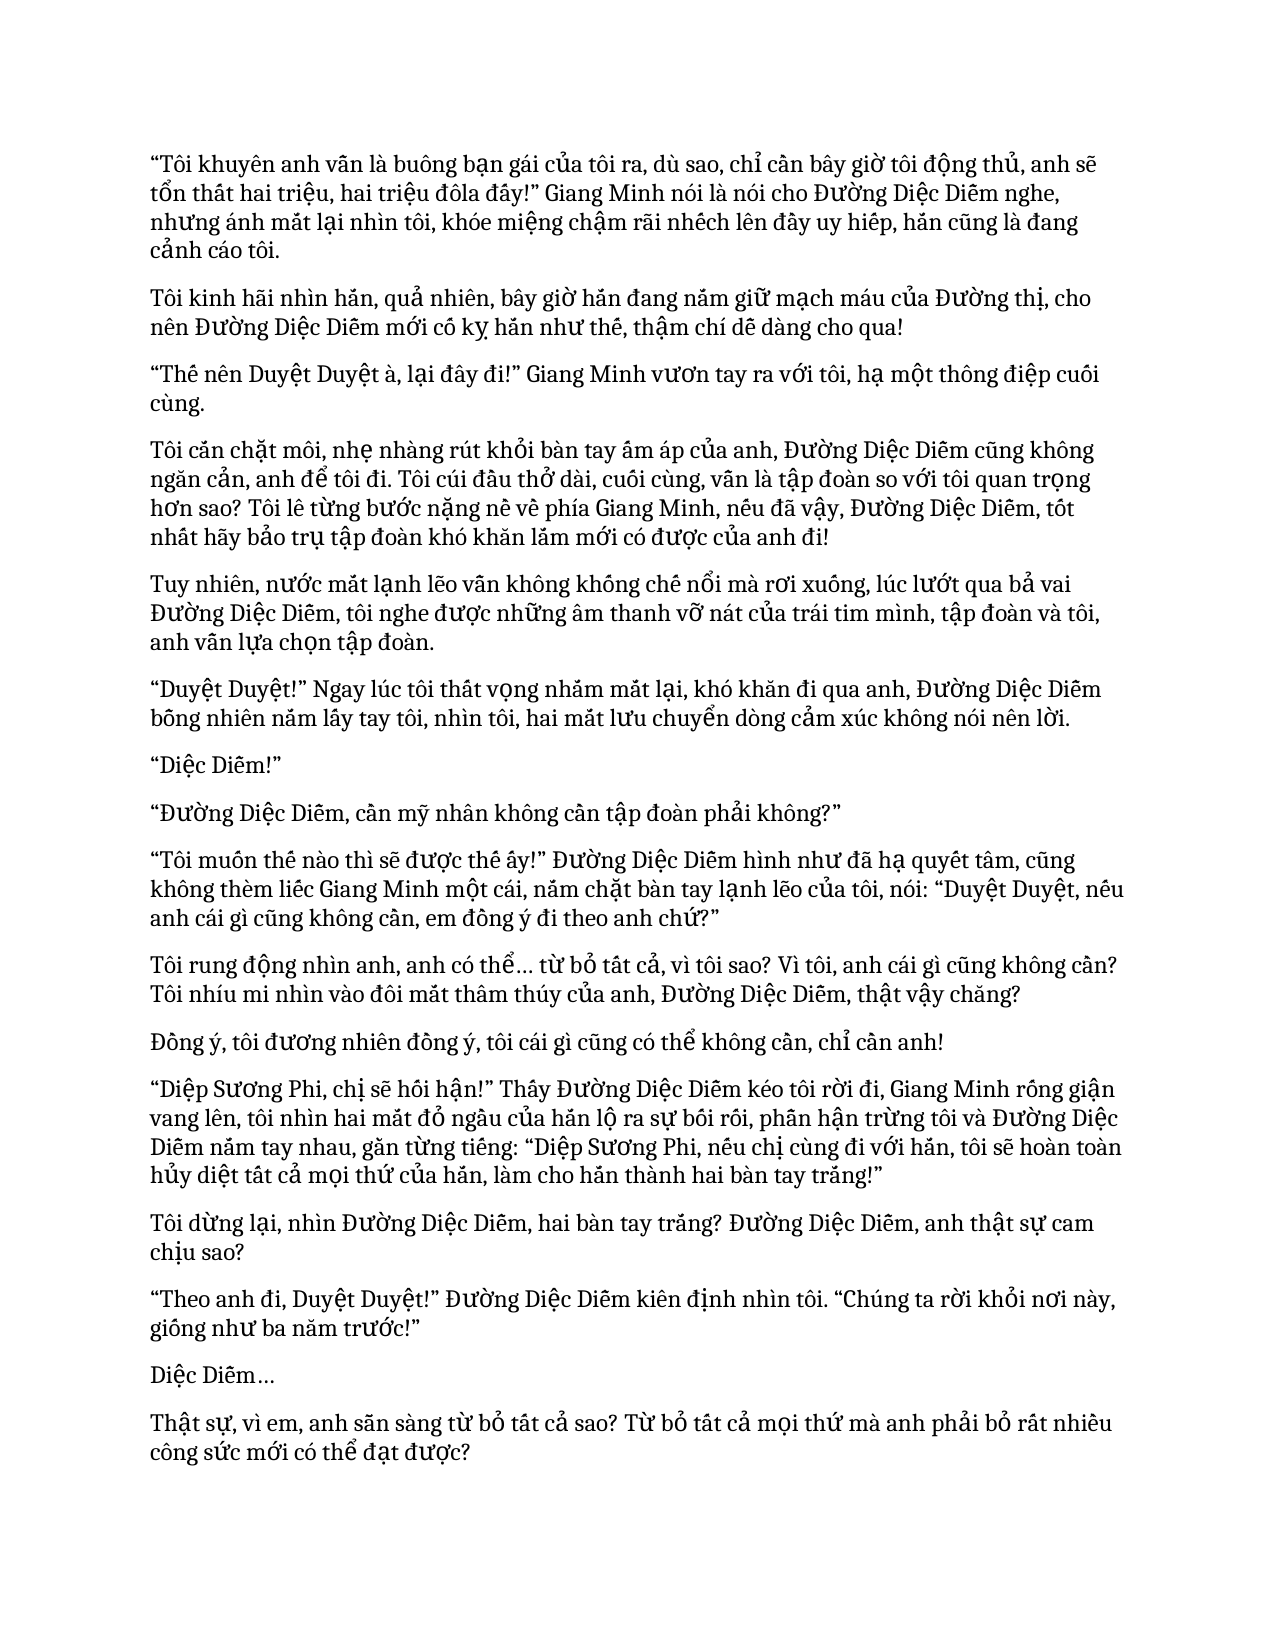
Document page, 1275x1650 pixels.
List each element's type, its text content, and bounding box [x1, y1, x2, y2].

text Tôi kinh hãi nhìn hắn, quả nhiên, bây giờ hắn đang nắm giữ mạch máu của Đường thị, cho nên Đường Diệc Diễm mới cố kỵ hắn như thế, thậm chí dễ dàng cho qua! [150, 284, 1125, 341]
text Diệc Diễm… [150, 1361, 1125, 1390]
text Tuy nhiên, nước mắt lạnh lẽo vẫn không khống chế nổi mà rơi xuống, lúc lướt qua bả vai Đường Diệc Diễm, tôi nghe được những âm thanh vỡ nát của trái tim mình, tập đoàn và tôi, anh vẫn lựa chọn tập đoàn. [150, 570, 1125, 656]
text Tôi cắn chặt môi, nhẹ nhàng rút khỏi bàn tay ấm áp của anh, Đường Diệc Diễm cũng không ngăn cản, anh để tôi đi. Tôi cúi đầu thở dài, cuối cùng, vẫn là tập đoàn so với tôi quan trọng hơn sao? Tôi lê từng bước nặng nề về phía Giang Minh, nếu đã vậy, Đường Diệc Diễm, tốt nhất hãy bảo trụ tập đoàn khó khăn lắm mới có được của anh đi! [150, 436, 1125, 551]
text Thật sự, vì em, anh sẵn sàng từ bỏ tất cả sao? Từ bỏ tất cả mọi thứ mà anh phải bỏ rất nhiều công sức mới có thể đạt được? [150, 1409, 1125, 1466]
text Đồng ý, tôi đương nhiên đồng ý, tôi cái gì cũng có thể không cần, chỉ cần anh! [150, 1027, 1125, 1056]
text “Đường Diệc Diễm, cần mỹ nhân không cần tập đoàn phải không?” [150, 799, 1125, 827]
text “Tôi muốn thế nào thì sẽ được thế ấy!” Đường Diệc Diễm hình như đã hạ quyết tâm, cũng không thèm liếc Giang Minh một cái, nắm chặt bàn tay lạnh lẽo của tôi, nói: “Duyệt Duyệt, nếu anh cái gì cũng không cần, em đồng ý đi theo anh chứ?” [150, 846, 1125, 932]
text Tôi dừng lại, nhìn Đường Diệc Diễm, hai bàn tay trắng? Đường Diệc Diễm, anh thật sự cam chịu sao? [150, 1209, 1125, 1266]
text “Theo anh đi, Duyệt Duyệt!” Đường Diệc Diễm kiên định nhìn tôi. “Chúng ta rời khỏi nơi này, giống như ba năm trước!” [150, 1285, 1125, 1342]
text “Thế nên Duyệt Duyệt à, lại đây đi!” Giang Minh vươn tay ra với tôi, hạ một thông điệp cuối cùng. [150, 360, 1125, 417]
text “Duyệt Duyệt!” Ngay lúc tôi thất vọng nhắm mắt lại, khó khăn đi qua anh, Đường Diệc Diễm bỗng nhiên nắm lấy tay tôi, nhìn tôi, hai mắt lưu chuyển dòng cảm xúc không nói nên lời. [150, 675, 1125, 732]
text “Tôi khuyên anh vẫn là buông bạn gái của tôi ra, dù sao, chỉ cần bây giờ tôi động thủ, anh sẽ tổn thất hai triệu, hai triệu đôla đấy!” Giang Minh nói là nói cho Đường Diệc Diễm nghe, nhưng ánh mắt lại nhìn tôi, khóe miệng chậm rãi nhếch lên đầy uy hiếp, hắn cũng là đang cảnh cáo tôi. [150, 150, 1125, 265]
text “Diệc Diễm!” [150, 751, 1125, 780]
text “Diệp Sương Phi, chị sẽ hối hận!” Thấy Đường Diệc Diễm kéo tôi rời đi, Giang Minh rống giận vang lên, tôi nhìn hai mắt đỏ ngầu của hắn lộ ra sự bối rối, phẫn hận trừng tôi và Đường Diệc Diễm nắm tay nhau, gằn từng tiếng: “Diệp Sương Phi, nếu chị cùng đi với hắn, tôi sẽ hoàn toàn hủy diệt tất cả mọi thứ của hắn, làm cho hắn thành hai bàn tay trắng!” [150, 1075, 1125, 1190]
text Tôi rung động nhìn anh, anh có thể… từ bỏ tất cả, vì tôi sao? Vì tôi, anh cái gì cũng không cần? Tôi nhíu mi nhìn vào đôi mắt thâm thúy của anh, Đường Diệc Diễm, thật vậy chăng? [150, 951, 1125, 1009]
